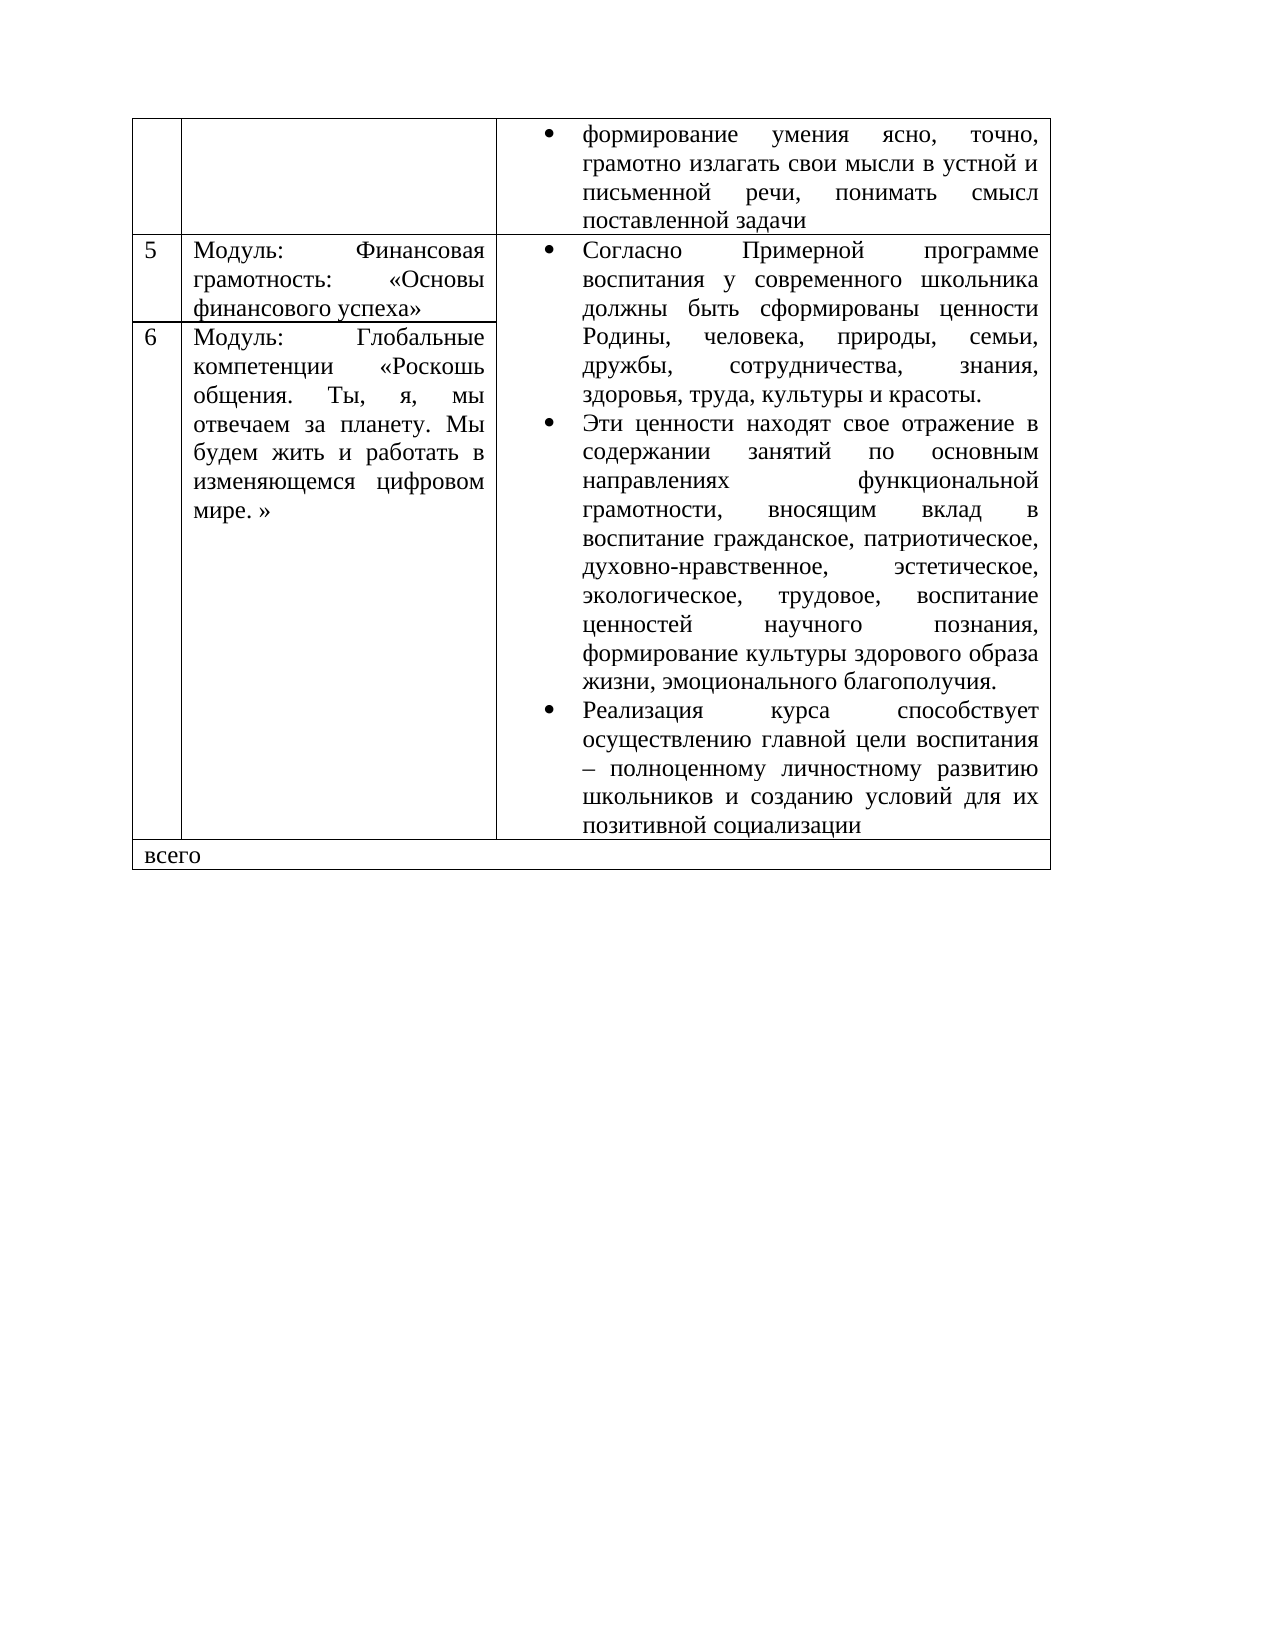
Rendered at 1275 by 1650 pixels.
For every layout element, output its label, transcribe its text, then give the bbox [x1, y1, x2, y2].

table_cell 5 [133, 235, 181, 321]
table_cell Модуль: Финансовая грамотность: «Основы финансового успеха» [182, 235, 496, 321]
table_cell 4 [133, 119, 181, 234]
table_cell Согласно Примерной программе воспитания у современного школьника должны быть сформированы ценности Родины, человека, природы, семьи, дружбы, сотрудничества, знания, здоровья, труда, культуры и красоты. Эти ценности находят свое отражение в содержании занятий по основным направлениях функциональной грамотности, вносящим вклад в воспитание гражданское, патриотическое, духовно-нравственное, эстетическое, экологическое, трудовое, воспитание ценностей научного познания, формирование культуры здорового образа жизни, эмоционального благополучия. Реализация курса способствует осуществлению главной цели воспитания – полноценному личностному развитию школьников и созданию условий для их позитивной социализации [497, 235, 582, 839]
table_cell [182, 119, 496, 234]
table_cell Модуль: Глобальные компетенции «Роскошь общения. Ты, я, мы отвечаем за планету. Мы будем жить и работать в изменяющемся цифровом мире. » [182, 323, 496, 839]
table_cell 6 [133, 323, 181, 839]
table_cell Согласно Примерной программе воспитания у современного школьника должны быть сформированы ценности Родины, человека, природы, семьи, дружбы, сотрудничества, знания, здоровья, труда, культуры и красоты. Эти ценности находят свое отражение в содержании занятий по основным направлениях функциональной грамотности, вносящим вклад в воспитание гражданское, патриотическое, духовно-нравственное, эстетическое, экологическое, трудовое, воспитание ценностей научного познания, формирование культуры здорового образа жизни, эмоционального благополучия. Реализация курса способствует осуществлению главной цели воспитания – полноценному личностному развитию школьников и созданию условий для их позитивной социализации [861, 235, 1050, 839]
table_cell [497, 119, 1050, 234]
table_cell всего [133, 840, 1050, 869]
